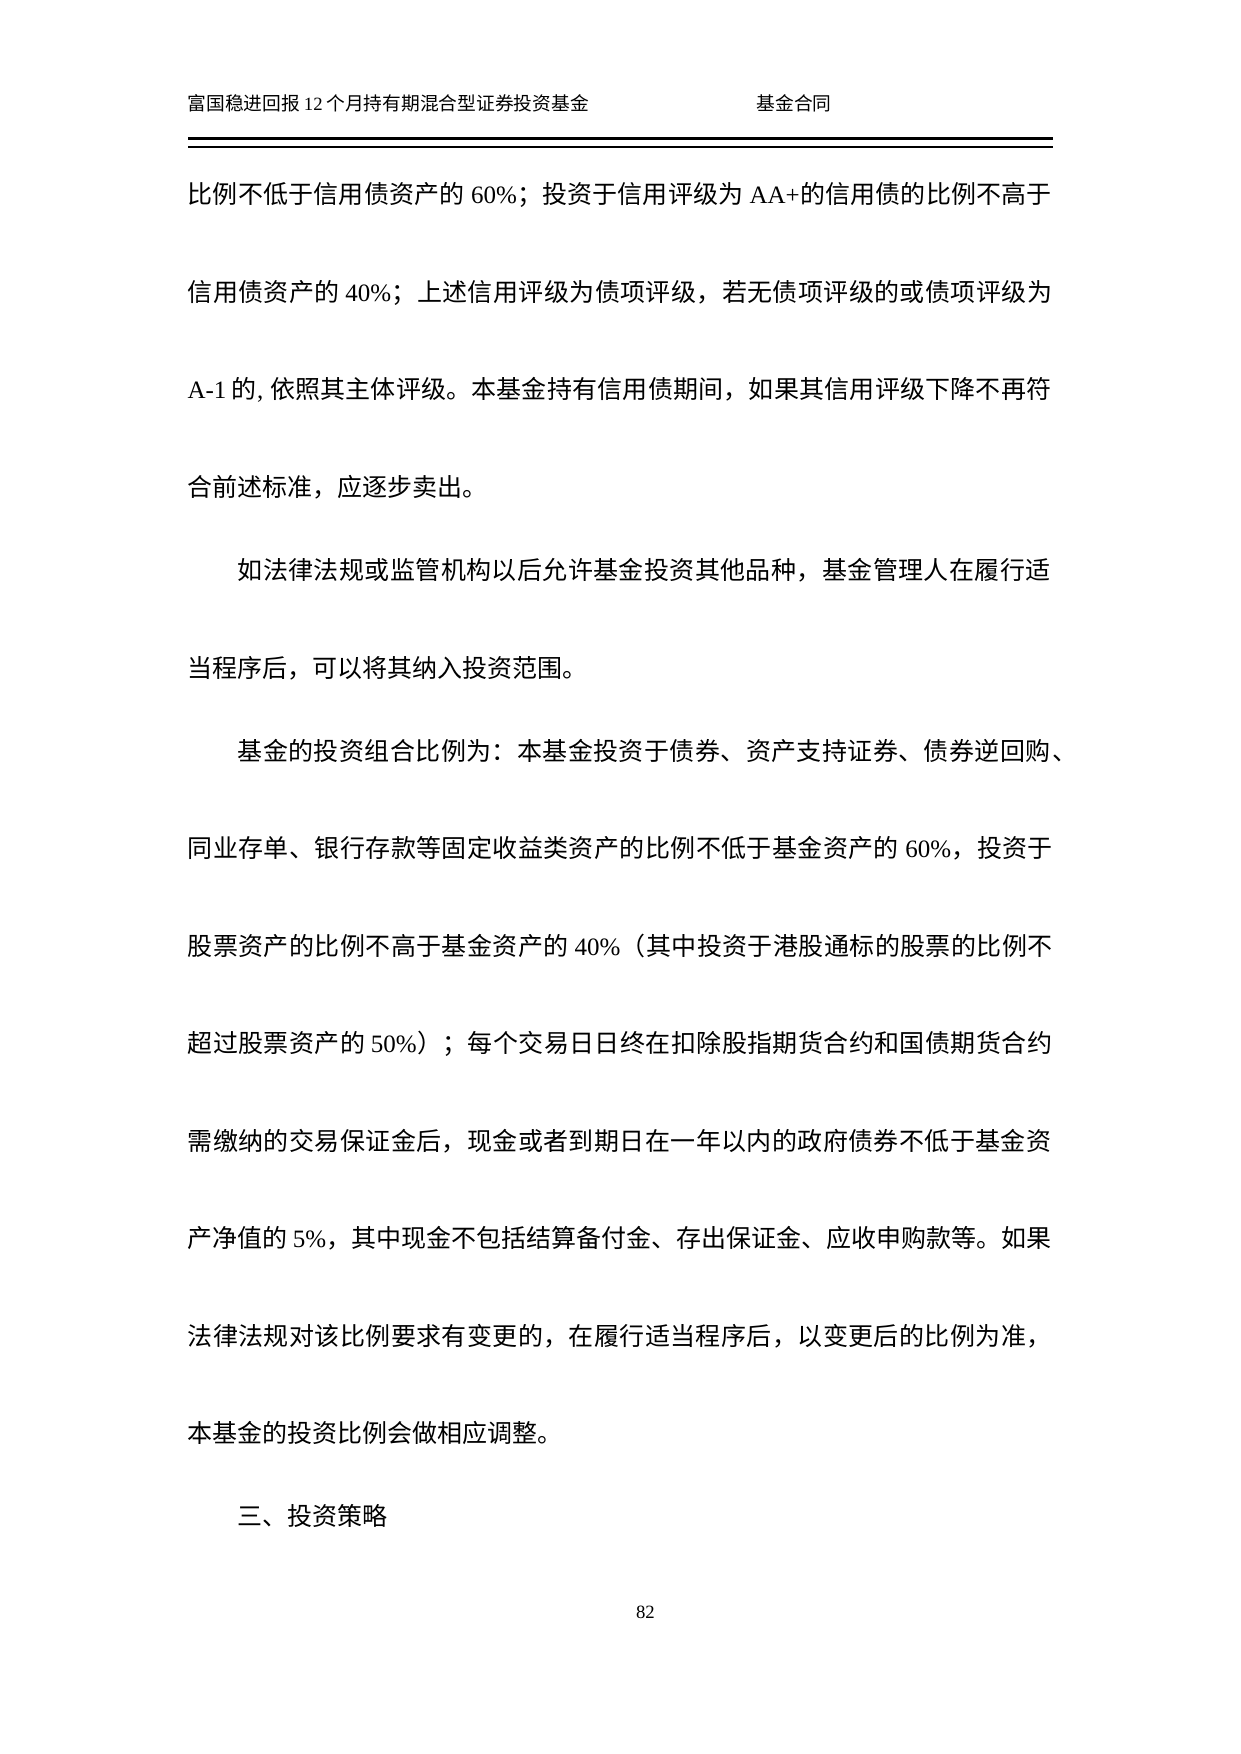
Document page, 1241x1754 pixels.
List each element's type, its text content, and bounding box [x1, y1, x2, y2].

text 如法律法规或监管机构以后允许基金投资其他品种，基金管理人在履行适当程序后，可以将其纳入投资范围。 [187, 536, 1053, 699]
text 基金的投资组合比例为：本基金投资于债券、资产支持证券、债券逆回购、同业存单、银行存款等固定收益类资产的比例不低于基金资产的60%，投资于股票资产的比例不高于基金资产的40%（其中投资于港股通标的股票的比例不超过股票资产的50%）；每个交易日日终在扣除股指期货合约和国债期货合约需缴纳的交易保证金后，现金或者到期日在一年以内的政府债券不低于基金资产净值的5%，其中现金不包括结算备付金、存出保证金、应收申购款等。如果法律法规对该比例要求有变更的，在履行适当程序后，以变更后的比例为准，本基金的投资比例会做相应调整。 [187, 717, 1053, 1464]
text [187, 161, 1053, 518]
text 三、投资策略 [187, 1482, 1053, 1547]
